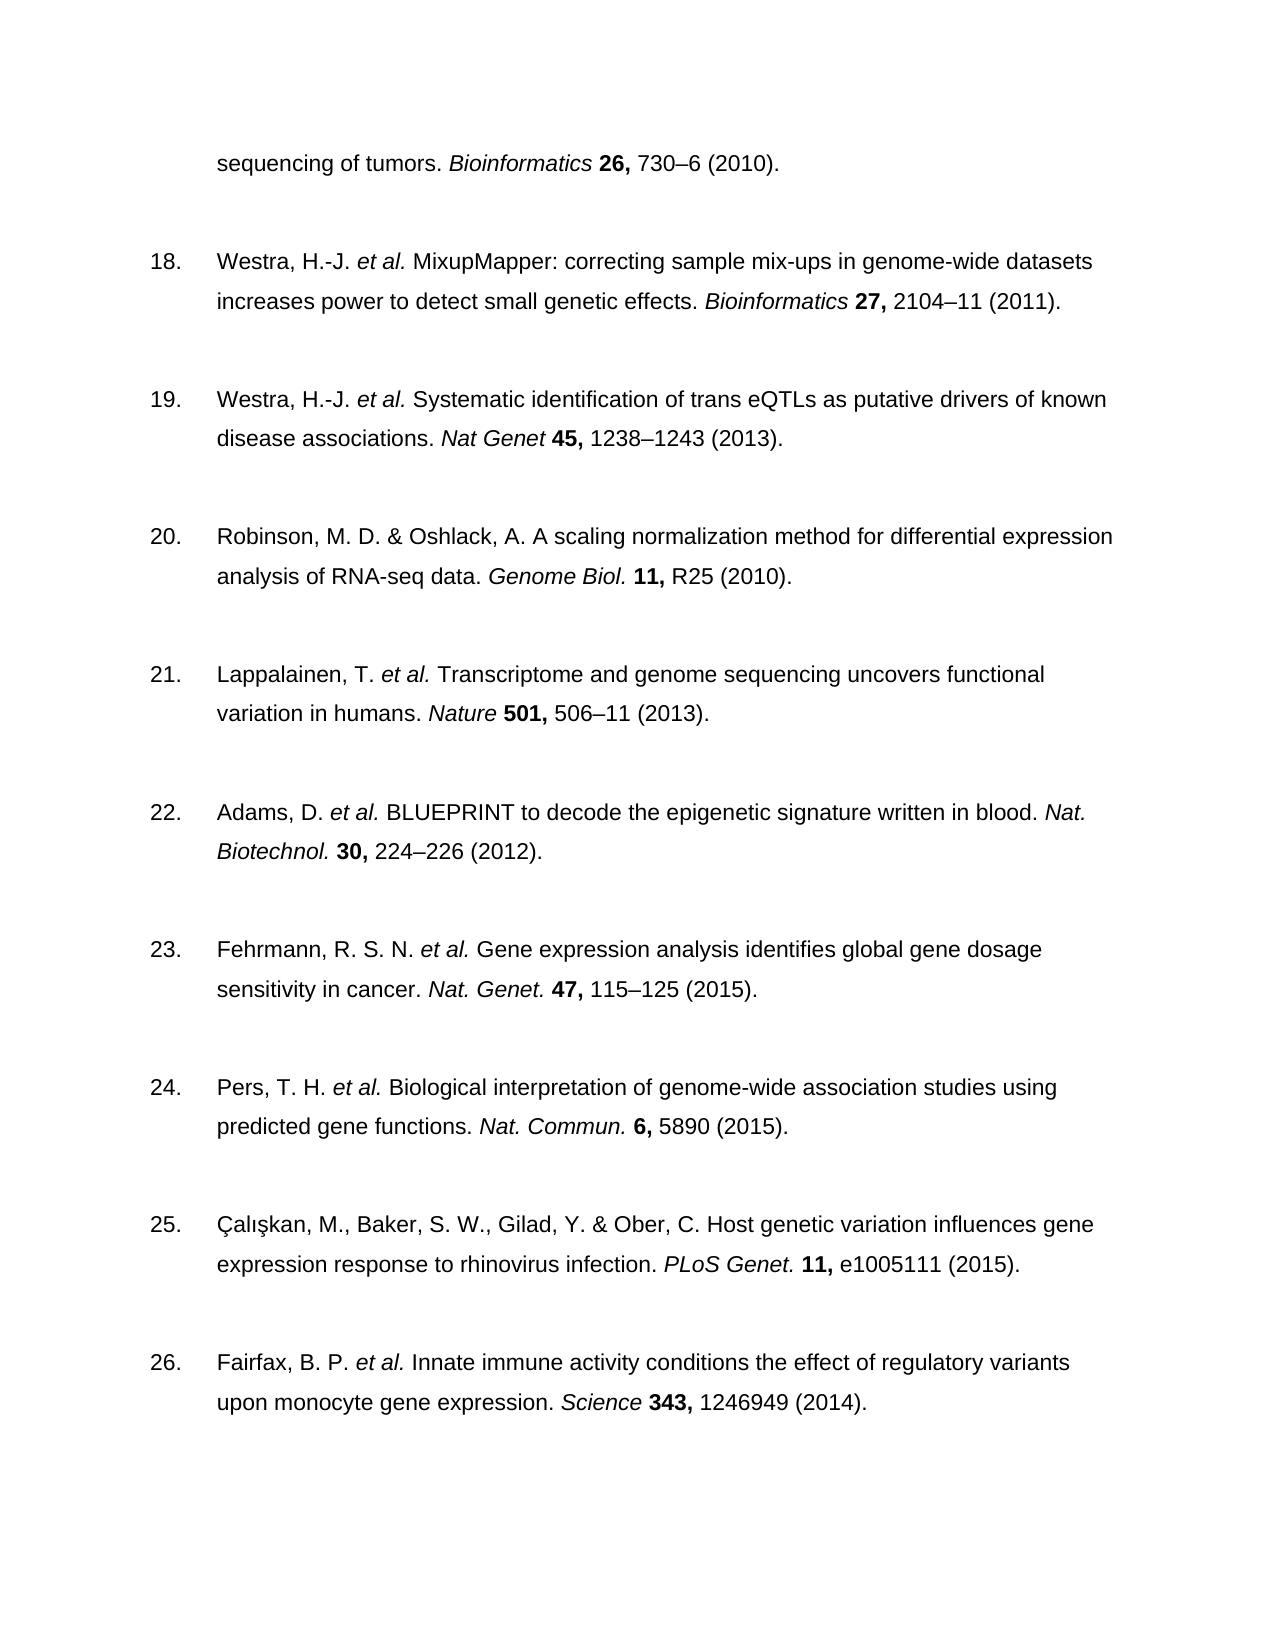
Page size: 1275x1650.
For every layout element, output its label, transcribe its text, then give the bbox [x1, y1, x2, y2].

text 23. Fehrmann, R. S. N. et al. Gene expression analysis identifies global gene dosage sensitivity in cancer. Nat. Genet. 47, 115–125 (2015). [150, 936, 1125, 1002]
text 18. Westra, H.-J. et al. MixupMapper: correcting sample mix-ups in genome-wide datasets increases power to detect small genetic effects. Bioinformatics 27, 2104–11 (2011). [150, 248, 1125, 314]
text 21. Lappalainen, T. et al. Transcriptome and genome sequencing uncovers functional variation in humans. Nature 501, 506–11 (2013). [150, 661, 1125, 727]
text 20. Robinson, M. D. & Oshlack, A. A scaling normalization method for differential expression analysis of RNA-seq data. Genome Biol. 11, R25 (2010). [150, 523, 1125, 589]
text 26. Fairfax, B. P. et al. Innate immune activity conditions the effect of regulatory variants upon monocyte gene expression. Science 343, 1246949 (2014). [150, 1349, 1125, 1415]
text 19. Westra, H.-J. et al. Systematic identification of trans eQTLs as putative drivers of known disease associations. Nat Genet 45, 1238–1243 (2013). [150, 386, 1125, 452]
text 24. Pers, T. H. et al. Biological interpretation of genome-wide association studies using predicted gene functions. Nat. Commun. 6, 5890 (2015). [150, 1074, 1125, 1139]
text 25. Çalışkan, M., Baker, S. W., Gilad, Y. & Ober, C. Host genetic variation influences gene expression response to rhinovirus infection. PLoS Genet. 11, e1005111 (2015). [150, 1211, 1125, 1277]
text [150, 150, 1125, 176]
text 22. Adams, D. et al. BLUEPRINT to decode the epigenetic signature written in blood. Nat. Biotechnol. 30, 224–226 (2012). [150, 798, 1125, 864]
